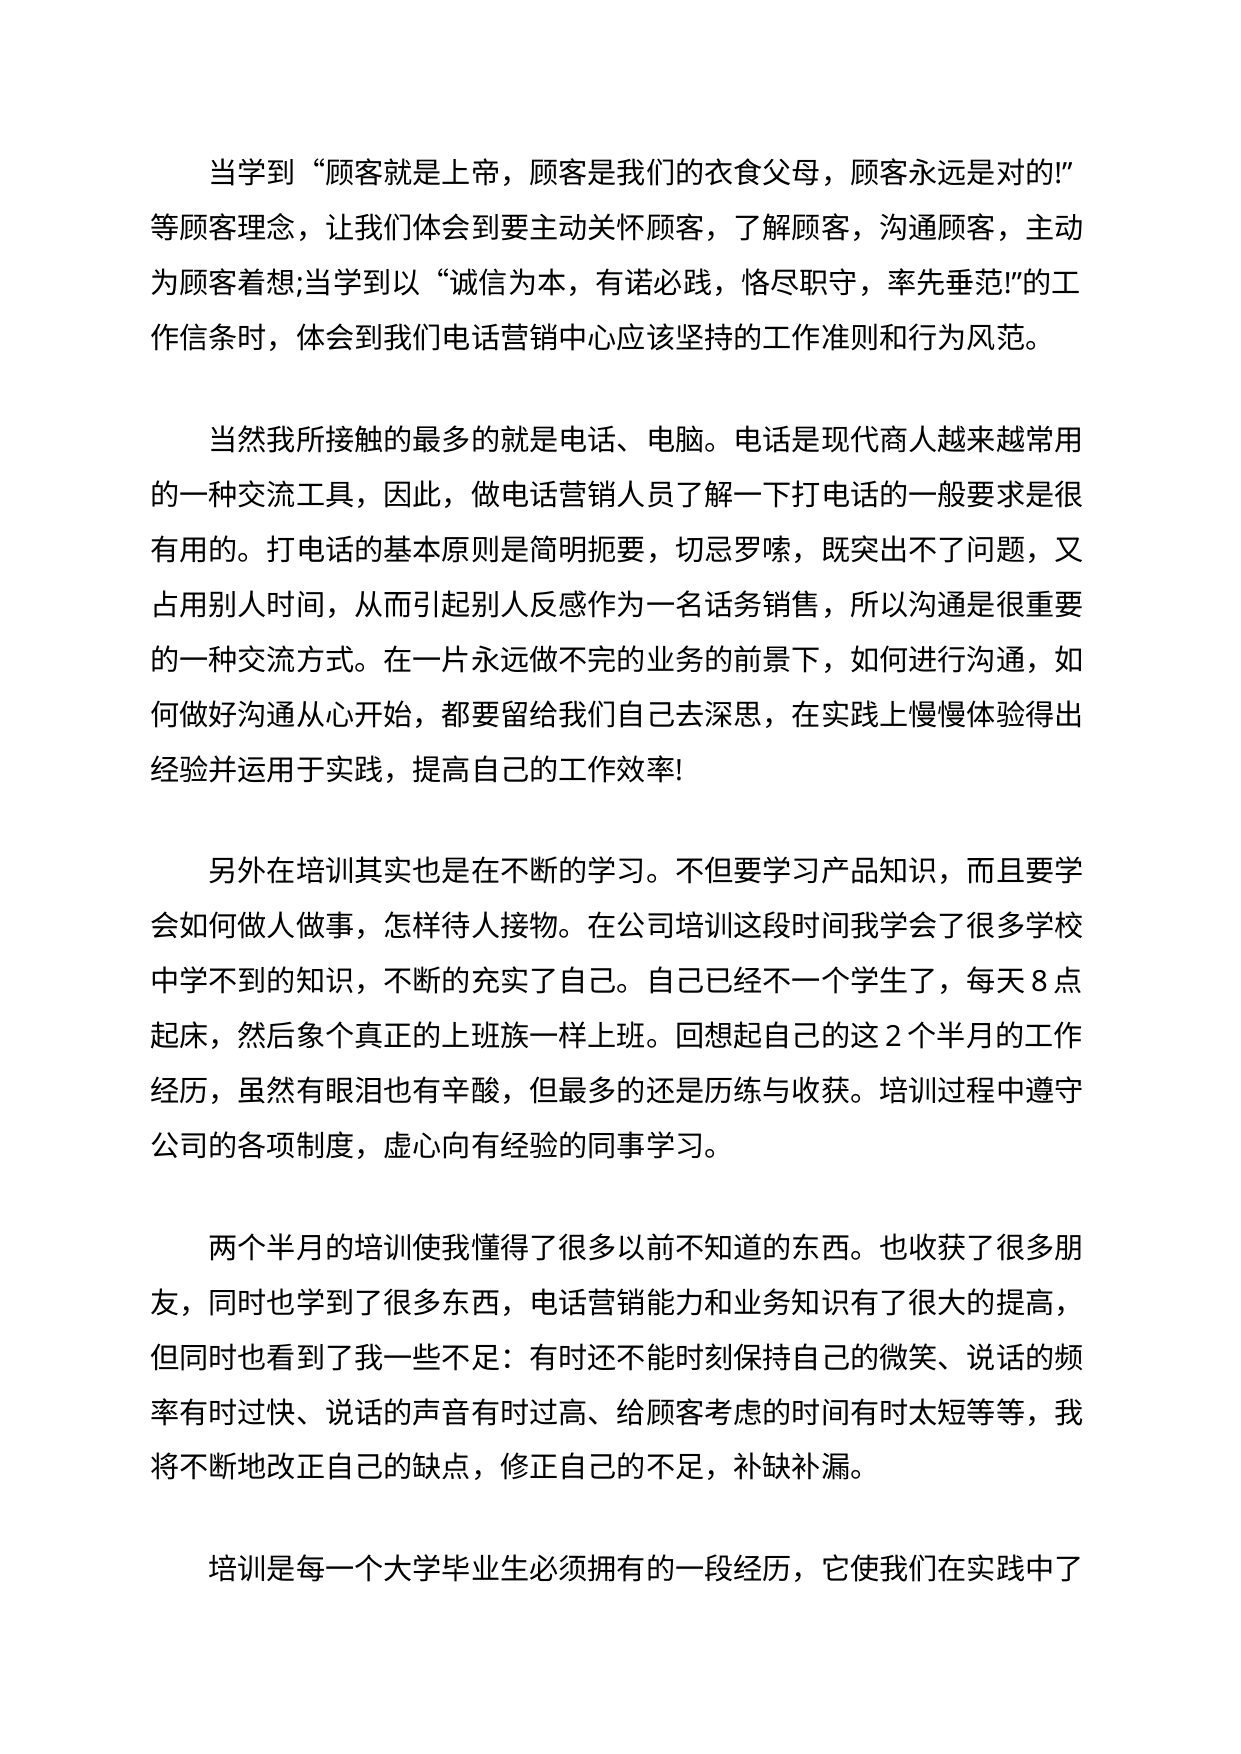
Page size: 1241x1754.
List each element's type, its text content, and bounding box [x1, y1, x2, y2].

text 当然我所接触的最多的就是电话、电脑。电话是现代商人越来越常用的一种交流工具，因此，做电话营销人员了解一下打电话的一般要求是很有用的。打电话的基本原则是简明扼要，切忌罗嗦，既突出不了问题，又占用别人时间，从而引起别人反感作为一名话务销售，所以沟通是很重要的一种交流方式。在一片永远做不完的业务的前景下，如何进行沟通，如何做好沟通从心开始，都要留给我们自己去深思，在实践上慢慢体验得出经验并运用于实践，提高自己的工作效率! [150, 417, 1090, 788]
text 两个半月的培训使我懂得了很多以前不知道的东西。也收获了很多朋友，同时也学到了很多东西，电话营销能力和业务知识有了很大的提高，但同时也看到了我一些不足：有时还不能时刻保持自己的微笑、说话的频率有时过快、说话的声音有时过高、给顾客考虑的时间有时太短等等，我将不断地改正自己的缺点，修正自己的不足，补缺补漏。 [150, 1224, 1090, 1486]
text 当学到“顾客就是上帝，顾客是我们的衣食父母，顾客永远是对的!”等顾客理念，让我们体会到要主动关怀顾客，了解顾客，沟通顾客，主动为顾客着想;当学到以“诚信为本，有诺必践，恪尽职守，率先垂范!”的工作信条时，体会到我们电话营销中心应该坚持的工作准则和行为风范。 [150, 150, 1090, 357]
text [150, 1546, 1090, 1588]
text 另外在培训其实也是在不断的学习。不但要学习产品知识，而且要学会如何做人做事，怎样待人接物。在公司培训这段时间我学会了很多学校中学不到的知识，不断的充实了自己。自己已经不一个学生了，每天8点起床，然后象个真正的上班族一样上班。回想起自己的这2个半月的工作经历，虽然有眼泪也有辛酸，但最多的还是历练与收获。培训过程中遵守公司的各项制度，虚心向有经验的同事学习。 [150, 848, 1090, 1165]
